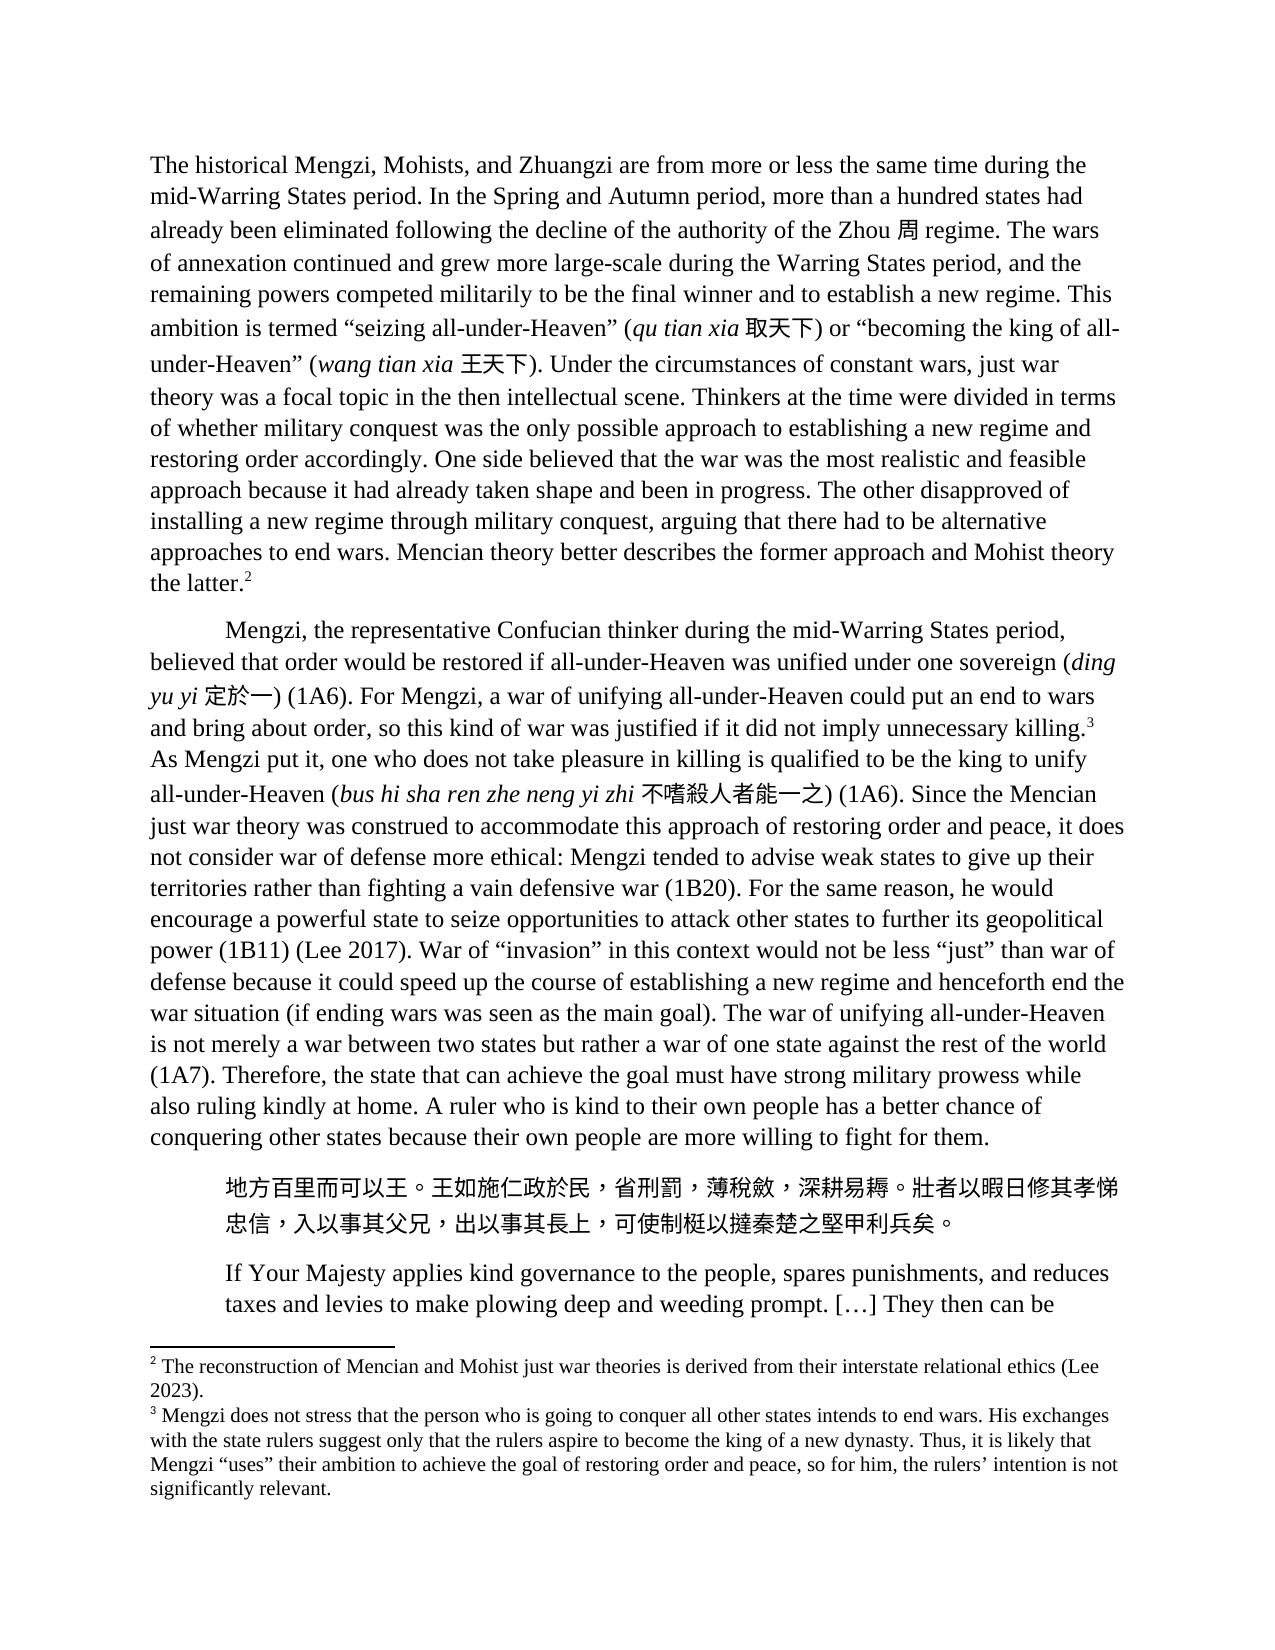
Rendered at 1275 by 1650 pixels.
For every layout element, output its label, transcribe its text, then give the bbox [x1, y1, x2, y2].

text Mengzi, the representative Confucian thinker during the mid-Warring States period, believed that order would be restored if all-under-Heaven was unified under one sovereign (ding yu yi 定於一) (1A6). For Mengzi, a war of unifying all-under-Heaven could put an end to wars and bring about order, so this kind of war was justified if it did not imply unnecessary killing. As Mengzi put it, one who does not take pleasure in killing is qualified to be the king to unify all-under-Heaven (bus hi sha ren zhe neng yi zhi 不嗜殺人者能一之) (1A6). Since the Mencian just war theory was construed to accommodate this approach of restoring order and peace, it does not consider war of defense more ethical: Mengzi tended to advise weak states to give up their territories rather than fighting a vain defensive war (1B20). For the same reason, he would encourage a powerful state to seize opportunities to attack other states to further its geopolitical power (1B11) (Lee 2017). War of “invasion” in this context would not be less “just” than war of defense because it could speed up the course of establishing a new regime and henceforth end the war situation (if ending wars was seen as the main goal). The war of unifying all-under-Heaven is not merely a war between two states but rather a war of one state against the rest of the world (1A7). Therefore, the state that can achieve the goal must have strong military prowess while also ruling kindly at home. A ruler who is kind to their own people has a better chance of conquering other states because their own people are more willing to fight for them. [150, 616, 1125, 1151]
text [225, 1258, 1125, 1318]
text 地方百里而可以王。王如施仁政於民，省刑罰，薄稅斂，深耕易耨。壯者以暇日修其孝悌忠信，入以事其父兄，出以事其長上，可使制梃以撻秦楚之堅甲利兵矣。 [225, 1169, 1125, 1239]
text The historical Mengzi, Mohists, and Zhuangzi are from more or less the same time during the mid-Warring States period. In the Spring and Autumn period, more than a hundred states had already been eliminated following the decline of the authority of the Zhou 周 regime. The wars of annexation continued and grew more large-scale during the Warring States period, and the remaining powers competed militarily to be the final winner and to establish a new regime. This ambition is termed “seizing all-under-Heaven” (qu tian xia 取天下) or “becoming the king of all-under-Heaven” (wang tian xia 王天下). Under the circumstances of constant wars, just war theory was a focal topic in the then intellectual scene. Thinkers at the time were divided in terms of whether military conquest was the only possible approach to establishing a new regime and restoring order accordingly. One side believed that the war was the most realistic and feasible approach because it had already taken shape and been in progress. The other disapproved of installing a new regime through military conquest, arguing that there had to be alternative approaches to end wars. Mencian theory better describes the former approach and Mohist theory the latter. [150, 150, 1125, 597]
